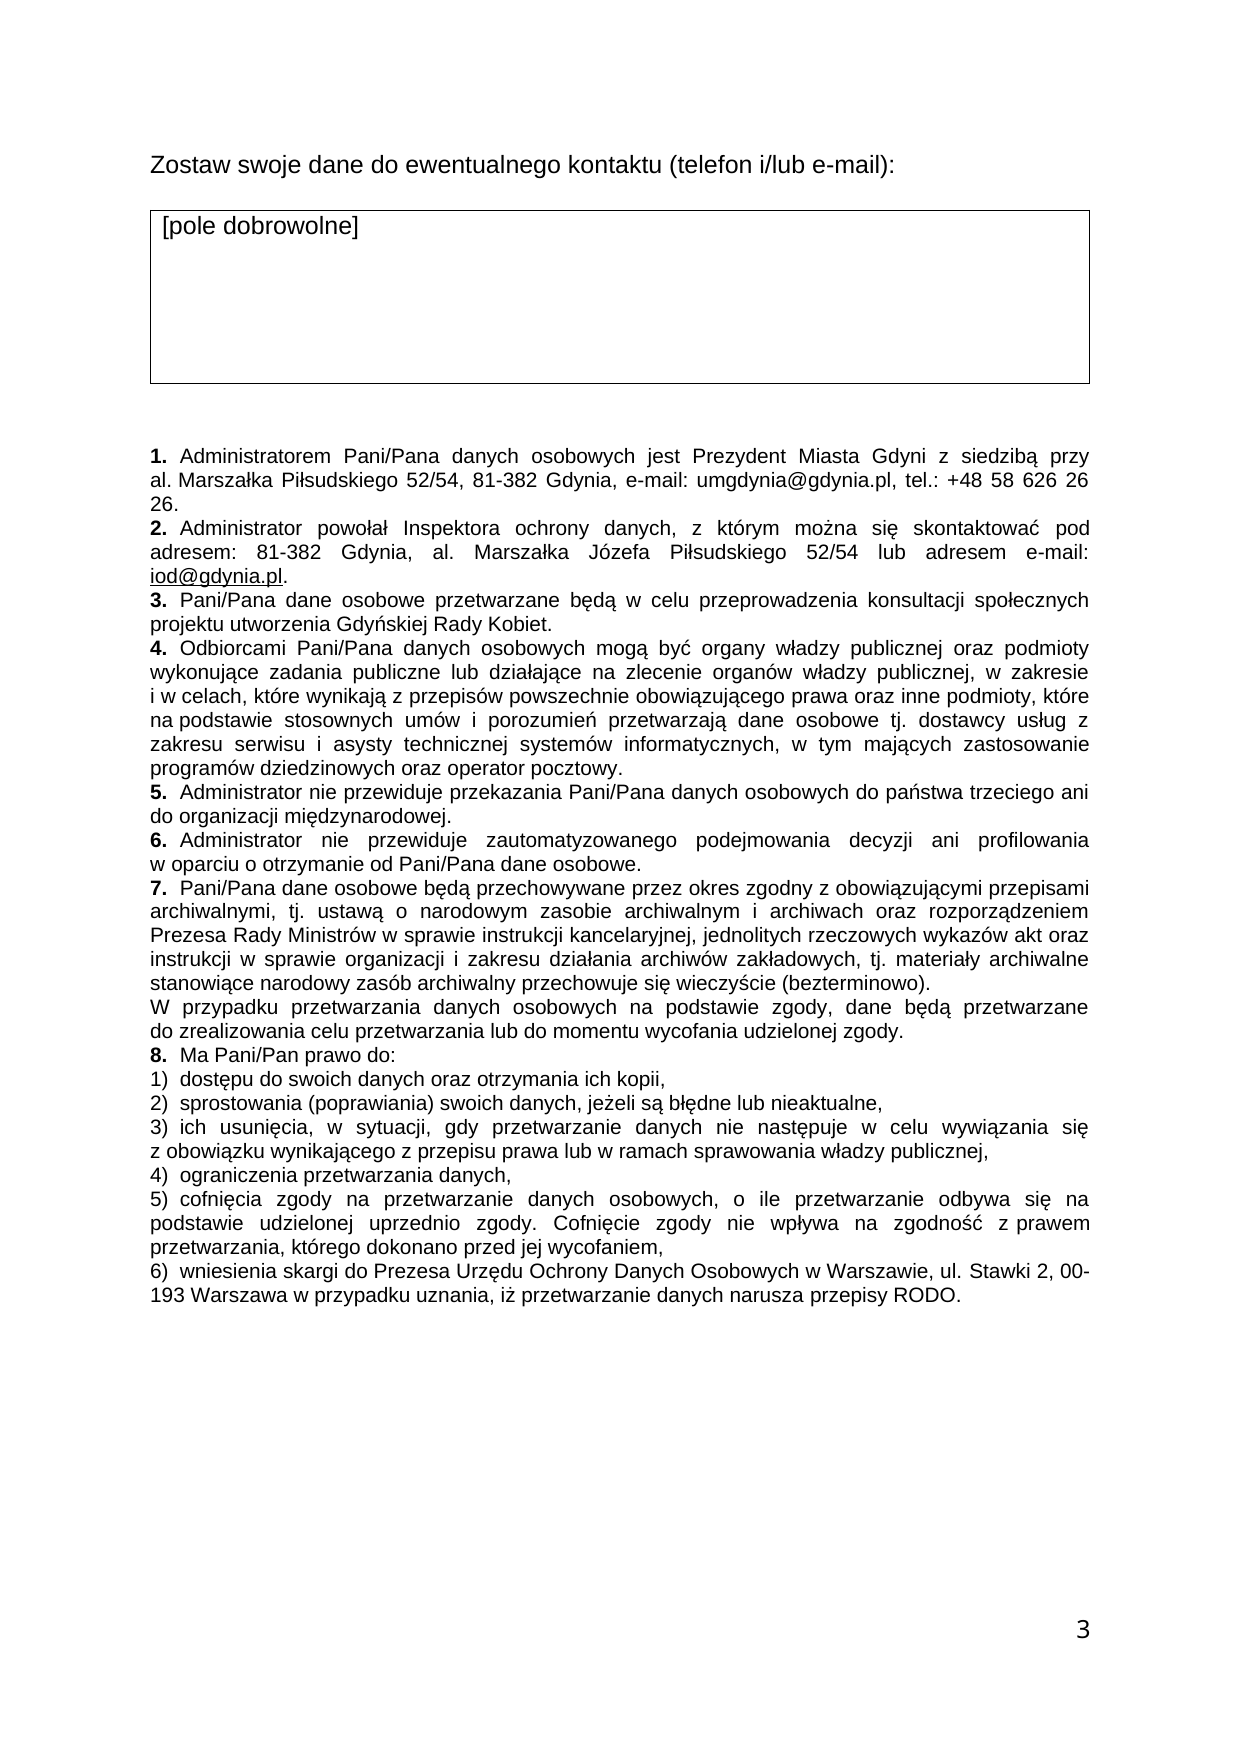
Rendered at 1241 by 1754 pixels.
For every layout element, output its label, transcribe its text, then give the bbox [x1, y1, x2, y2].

list wniesienia skargi do Prezesa Urzędu Ochrony Danych Osobowych w Warszawie, ul. Stawki 2, 00-193 Warszawa w przypadku uznania, iż przetwarzanie danych narusza przepisy RODO. [150, 1259, 1090, 1307]
text Zostaw swoje dane do ewentualnego kontaktu (telefon i/lub e-mail): [150, 150, 1090, 179]
list cofnięcia zgody na przetwarzanie danych osobowych, o ile przetwarzanie odbywa się na podstawie udzielonej uprzednio zgody. Cofnięcie zgody nie wpływa na zgodność z prawem przetwarzania, którego dokonano przed jej wycofaniem, [150, 1187, 1090, 1259]
list sprostowania (poprawiania) swoich danych, jeżeli są błędne lub nieaktualne, [150, 1091, 1090, 1115]
list Pani/Pana dane osobowe będą przechowywane przez okres zgodny z obowiązującymi przepisami archiwalnymi, tj. ustawą o narodowym zasobie archiwalnym i archiwach oraz rozporządzeniem Prezesa Rady Ministrów w sprawie instrukcji kancelaryjnej, jednolitych rzeczowych wykazów akt oraz instrukcji w sprawie organizacji i zakresu działania archiwów zakładowych, tj. materiały archiwalne stanowiące narodowy zasób archiwalny przechowuje się wieczyście (bezterminowo). [150, 875, 1090, 995]
text W przypadku przetwarzania danych osobowych na podstawie zgody, dane będą przetwarzane do zrealizowania celu przetwarzania lub do momentu wycofania udzielonej zgody. [150, 995, 1090, 1043]
list Pani/Pana dane osobowe przetwarzane będą w celu przeprowadzenia konsultacji społecznych projektu utworzenia Gdyńskiej Rady Kobiet. [150, 588, 1090, 636]
list Administrator nie przewiduje zautomatyzowanego podejmowania decyzji ani profilowania w oparciu o otrzymanie od Pani/Pana dane osobowe. [150, 827, 1090, 875]
list dostępu do swoich danych oraz otrzymania ich kopii, [150, 1067, 1090, 1091]
list ograniczenia przetwarzania danych, [150, 1163, 1090, 1187]
list Administratorem Pani/Pana danych osobowych jest Prezydent Miasta Gdyni z siedzibą przy al. Marszałka Piłsudskiego 52/54, 81-382 Gdynia, e-mail: umgdynia@gdynia.pl, tel.: +48 58 626 26 26. [150, 444, 1090, 516]
table_header [pole dobrowolne] [151, 211, 1089, 383]
list Ma Pani/Pan prawo do: [150, 1043, 1090, 1067]
list Administrator nie przewiduje przekazania Pani/Pana danych osobowych do państwa trzeciego ani do organizacji międzynarodowej. [150, 779, 1090, 827]
list Odbiorcami Pani/Pana danych osobowych mogą być organy władzy publicznej oraz podmioty wykonujące zadania publiczne lub działające na zlecenie organów władzy publicznej, w zakresie i w celach, które wynikają z przepisów powszechnie obowiązującego prawa oraz inne podmioty, które na podstawie stosownych umów i porozumień przetwarzają dane osobowe tj. dostawcy usług z zakresu serwisu i asysty technicznej systemów informatycznych, w tym mających zastosowanie programów dziedzinowych oraz operator pocztowy. [150, 636, 1090, 779]
list Administrator powołał Inspektora ochrony danych, z którym można się skontaktować pod adresem: 81-382 Gdynia, al. Marszałka Józefa Piłsudskiego 52/54 lub adresem e-mail: iod@gdynia.pl. [150, 516, 1090, 588]
list ich usunięcia, w sytuacji, gdy przetwarzanie danych nie następuje w celu wywiązania się z obowiązku wynikającego z przepisu prawa lub w ramach sprawowania władzy publicznej, [150, 1115, 1090, 1163]
